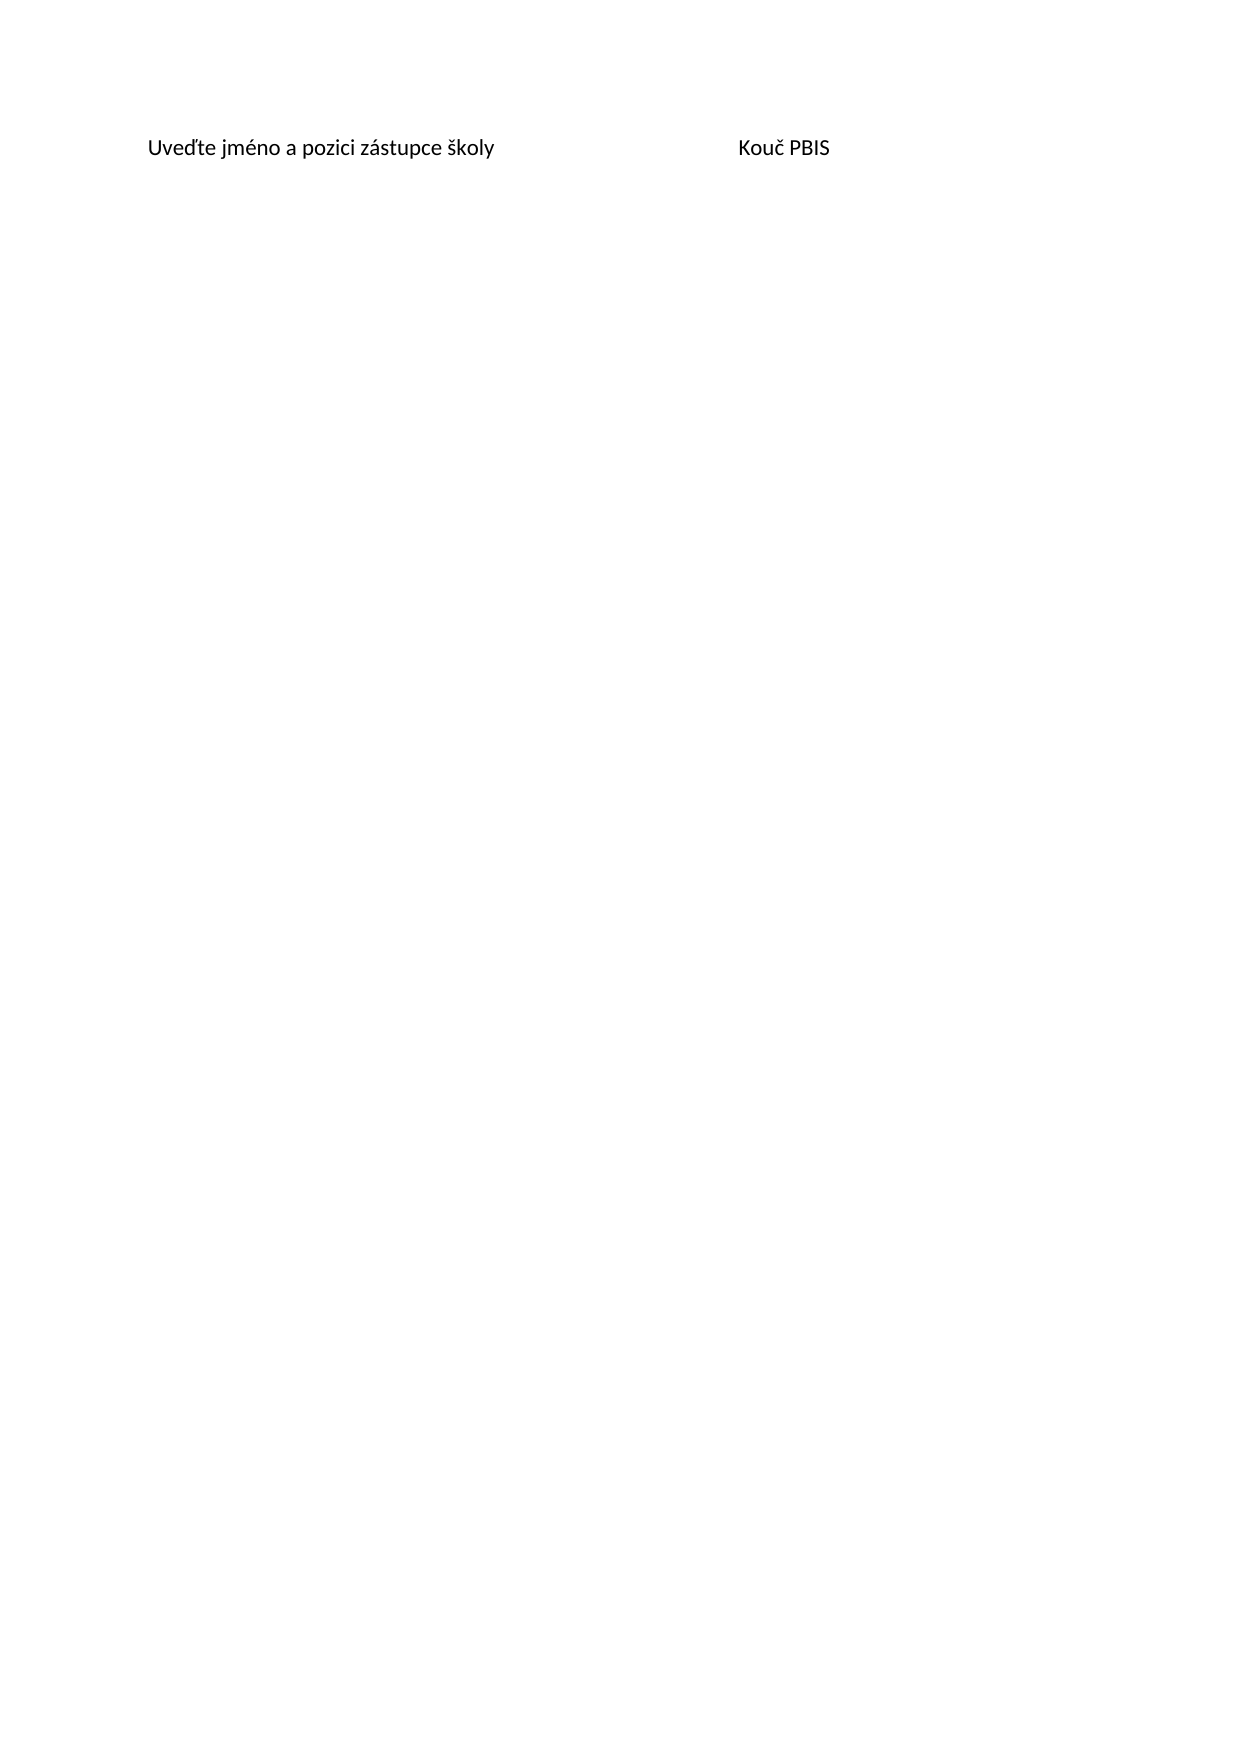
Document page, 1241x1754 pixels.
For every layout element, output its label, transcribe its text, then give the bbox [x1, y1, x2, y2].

text Uveďte jméno a pozici zástupce školy Kouč PBIS [148, 133, 1093, 161]
